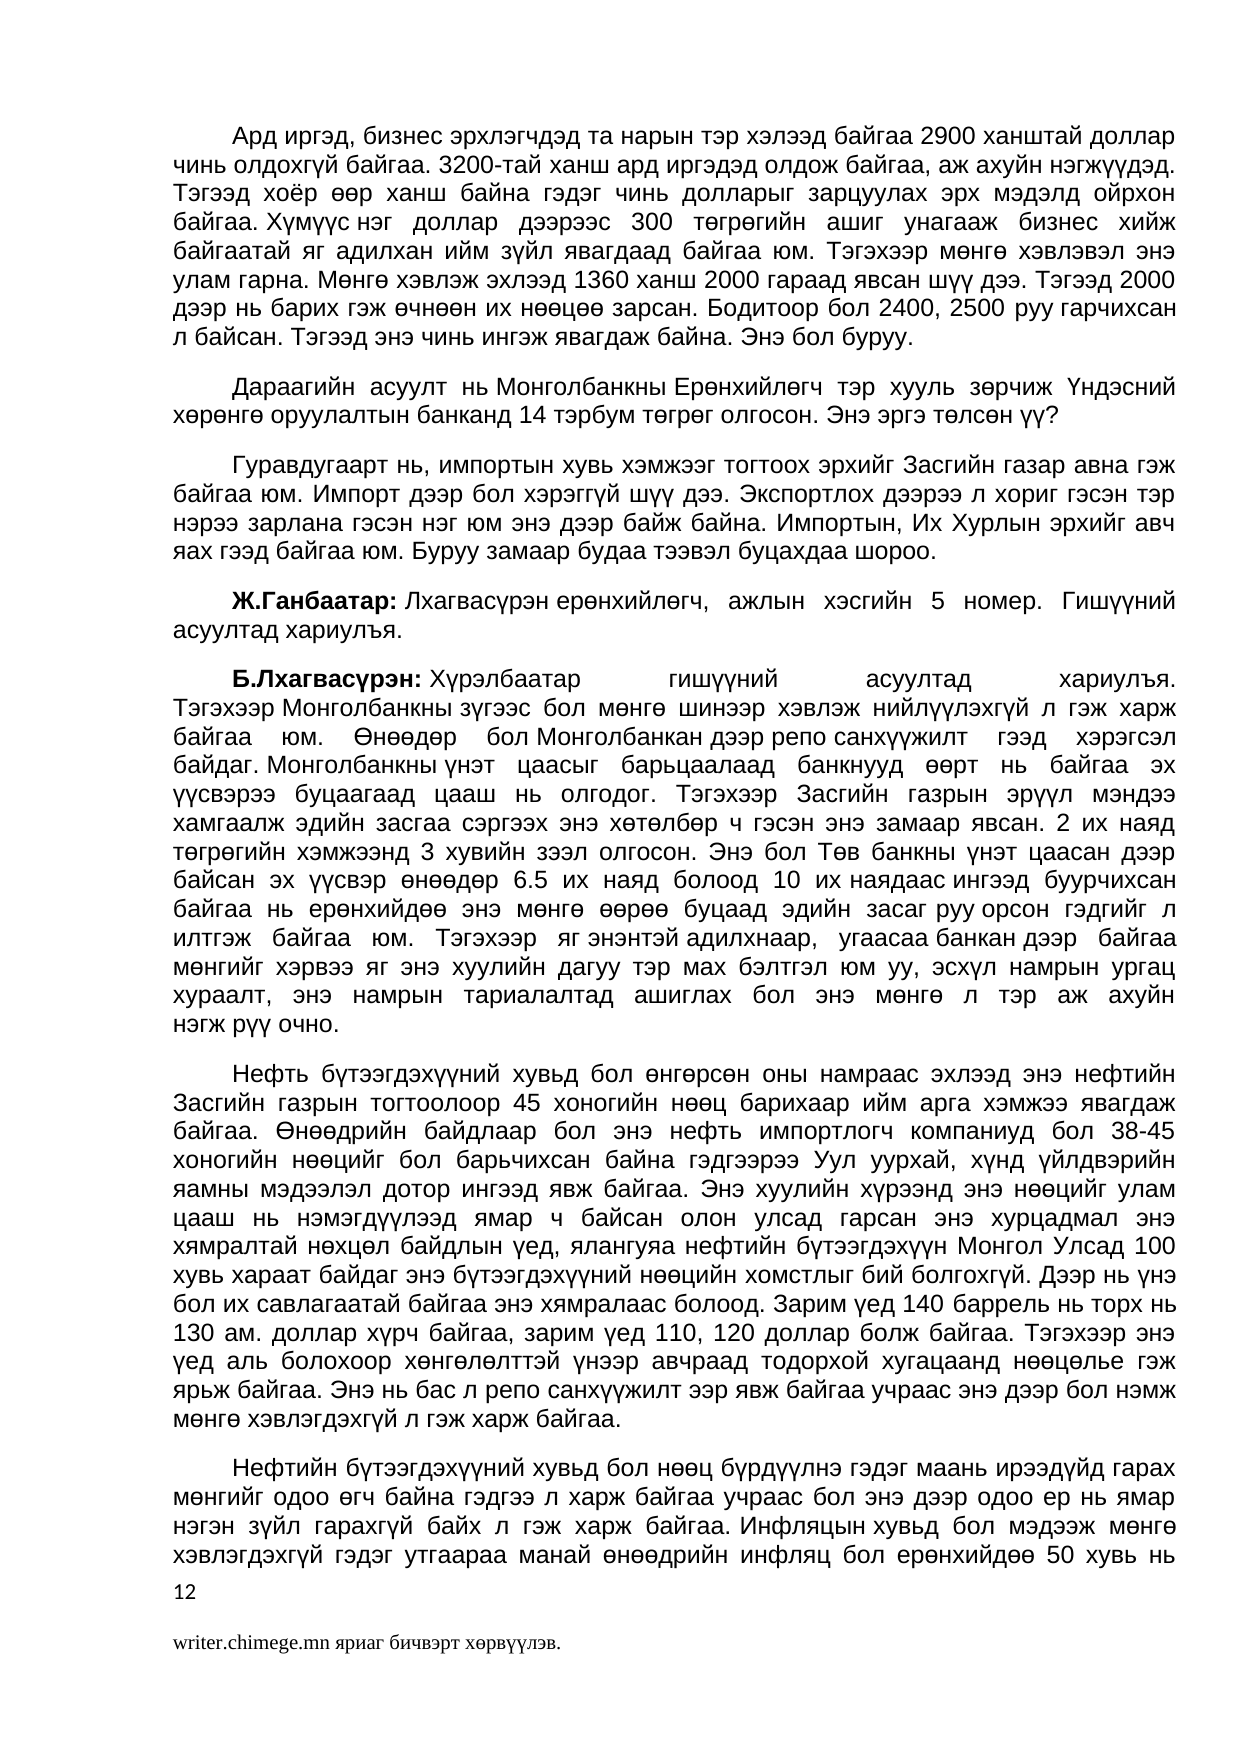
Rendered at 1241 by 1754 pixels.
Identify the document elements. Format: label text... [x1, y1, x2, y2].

text Нефть бүтээгдэхүүний хувьд бол өнгөрсөн оны намраас эхлээд энэ нефтийн Засгийн газрын тогтоолоор 45 хоногийн нөөц барихаар ийм арга хэмжээ явагдаж байгаа. Өнөөдрийн байдлаар бол энэ нефть импортлогч компаниуд бол 38-45 хоногийн нөөцийг бол барьчихсан байна гэдгээрээ Уул уурхай, хүнд үйлдвэрийн яамны мэдээлэл дотор ингээд явж байгаа. Энэ хуулийн хүрээнд энэ нөөцийг улам цааш нь нэмэгдүүлээд ямар ч байсан олон улсад гарсан энэ хурцадмал энэ хямралтай нөхцөл байдлын үед, ялангуяа нефтийн бүтээгдэхүүн Монгол Улсад 100 хувь хараат байдаг энэ бүтээгдэхүүний нөөцийн хомстлыг бий болгохгүй. Дээр нь үнэ бол их савлагаатай байгаа энэ хямралаас болоод. Зарим үед 140 баррель нь торх нь 130 ам. доллар хүрч байгаа, зарим үед 110, 120 доллар болж байгаа. Тэгэхээр энэ үед аль болохоор хөнгөлөлттэй үнээр авчраад тодорхой хугацаанд нөөцөлье гэж ярьж байгаа. Энэ нь бас л репо санхүүжилт ээр явж байгаа учраас энэ дээр бол нэмж мөнгө хэвлэгдэхгүй л гэж харж байгаа. [173, 1059, 1177, 1432]
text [173, 1453, 1177, 1568]
text Б.Лхагвасүрэн: Хүрэлбаатар гишүүний асуултад хариулъя. Тэгэхээр Монголбанкны зүгээс бол мөнгө шинээр хэвлэж нийлүүлэхгүй л гэж харж байгаа юм. Өнөөдөр бол Монголбанкан дээр репо санхүүжилт гээд хэрэгсэл байдаг. Монголбанкны үнэт цаасыг барьцаалаад банкнууд өөрт нь байгаа эх үүсвэрээ буцаагаад цааш нь олгодог. Тэгэхээр Засгийн газрын эрүүл мэндээ хамгаалж эдийн засгаа сэргээх энэ хөтөлбөр ч гэсэн энэ замаар явсан. 2 их наяд төгрөгийн хэмжээнд 3 хувийн зээл олгосон. Энэ бол Төв банкны үнэт цаасан дээр байсан эх үүсвэр өнөөдөр 6.5 их наяд болоод 10 их наядаас ингээд буурчихсан байгаа нь ерөнхийдөө энэ мөнгө өөрөө буцаад эдийн засаг руу орсон гэдгийг л илтгэж байгаа юм. Тэгэхээр яг энэнтэй адилхнаар, угаасаа банкан дээр байгаа мөнгийг хэрвээ яг энэ хуулийн дагуу тэр мах бэлтгэл юм уу, эсхүл намрын ургац хураалт, энэ намрын тариалалтад ашиглах бол энэ мөнгө л тэр аж ахуйн нэгж рүү очно. [173, 664, 1177, 1038]
text Ард иргэд, бизнес эрхлэгчдэд та нарын тэр хэлээд байгаа 2900 ханштай доллар чинь олдохгүй байгаа. 3200-тай ханш ард иргэдэд олдож байгаа, аж ахуйн нэгжүүдэд. Тэгээд хоёр өөр ханш байна гэдэг чинь долларыг зарцуулах эрх мэдэлд ойрхон байгаа. Хүмүүс нэг доллар дээрээс 300 төгрөгийн ашиг унагааж бизнес хийж байгаатай яг адилхан ийм зүйл явагдаад байгаа юм. Тэгэхээр мөнгө хэвлэвэл энэ улам гарна. Мөнгө хэвлэж эхлээд 1360 ханш 2000 гараад явсан шүү дээ. Тэгээд 2000 дээр нь барих гэж өчнөөн их нөөцөө зарсан. Бодитоор бол 2400, 2500 руу гарчихсан л байсан. Тэгээд энэ чинь ингэж явагдаж байна. Энэ бол буруу. [173, 121, 1177, 351]
text Дараагийн асуулт нь Монголбанкны Ерөнхийлөгч тэр хууль зөрчиж Үндэсний хөрөнгө оруулалтын банканд 14 тэрбум төгрөг олгосон. Энэ эргэ төлсөн үү? [173, 372, 1177, 429]
text Гуравдугаарт нь, импортын хувь хэмжээг тогтоох эрхийг Засгийн газар авна гэж байгаа юм. Импорт дээр бол хэрэггүй шүү дээ. Экспортлох дээрээ л хориг гэсэн тэр нэрээ зарлана гэсэн нэг юм энэ дээр байж байна. Импортын, Их Хурлын эрхийг авч яах гээд байгаа юм. Буруу замаар будаа тээвэл буцахдаа шороо. [173, 450, 1177, 565]
text Ж.Ганбаатар: Лхагвасүрэн ерөнхийлөгч, ажлын хэсгийн 5 номер. Гишүүний асуултад хариулъя. [173, 586, 1177, 643]
